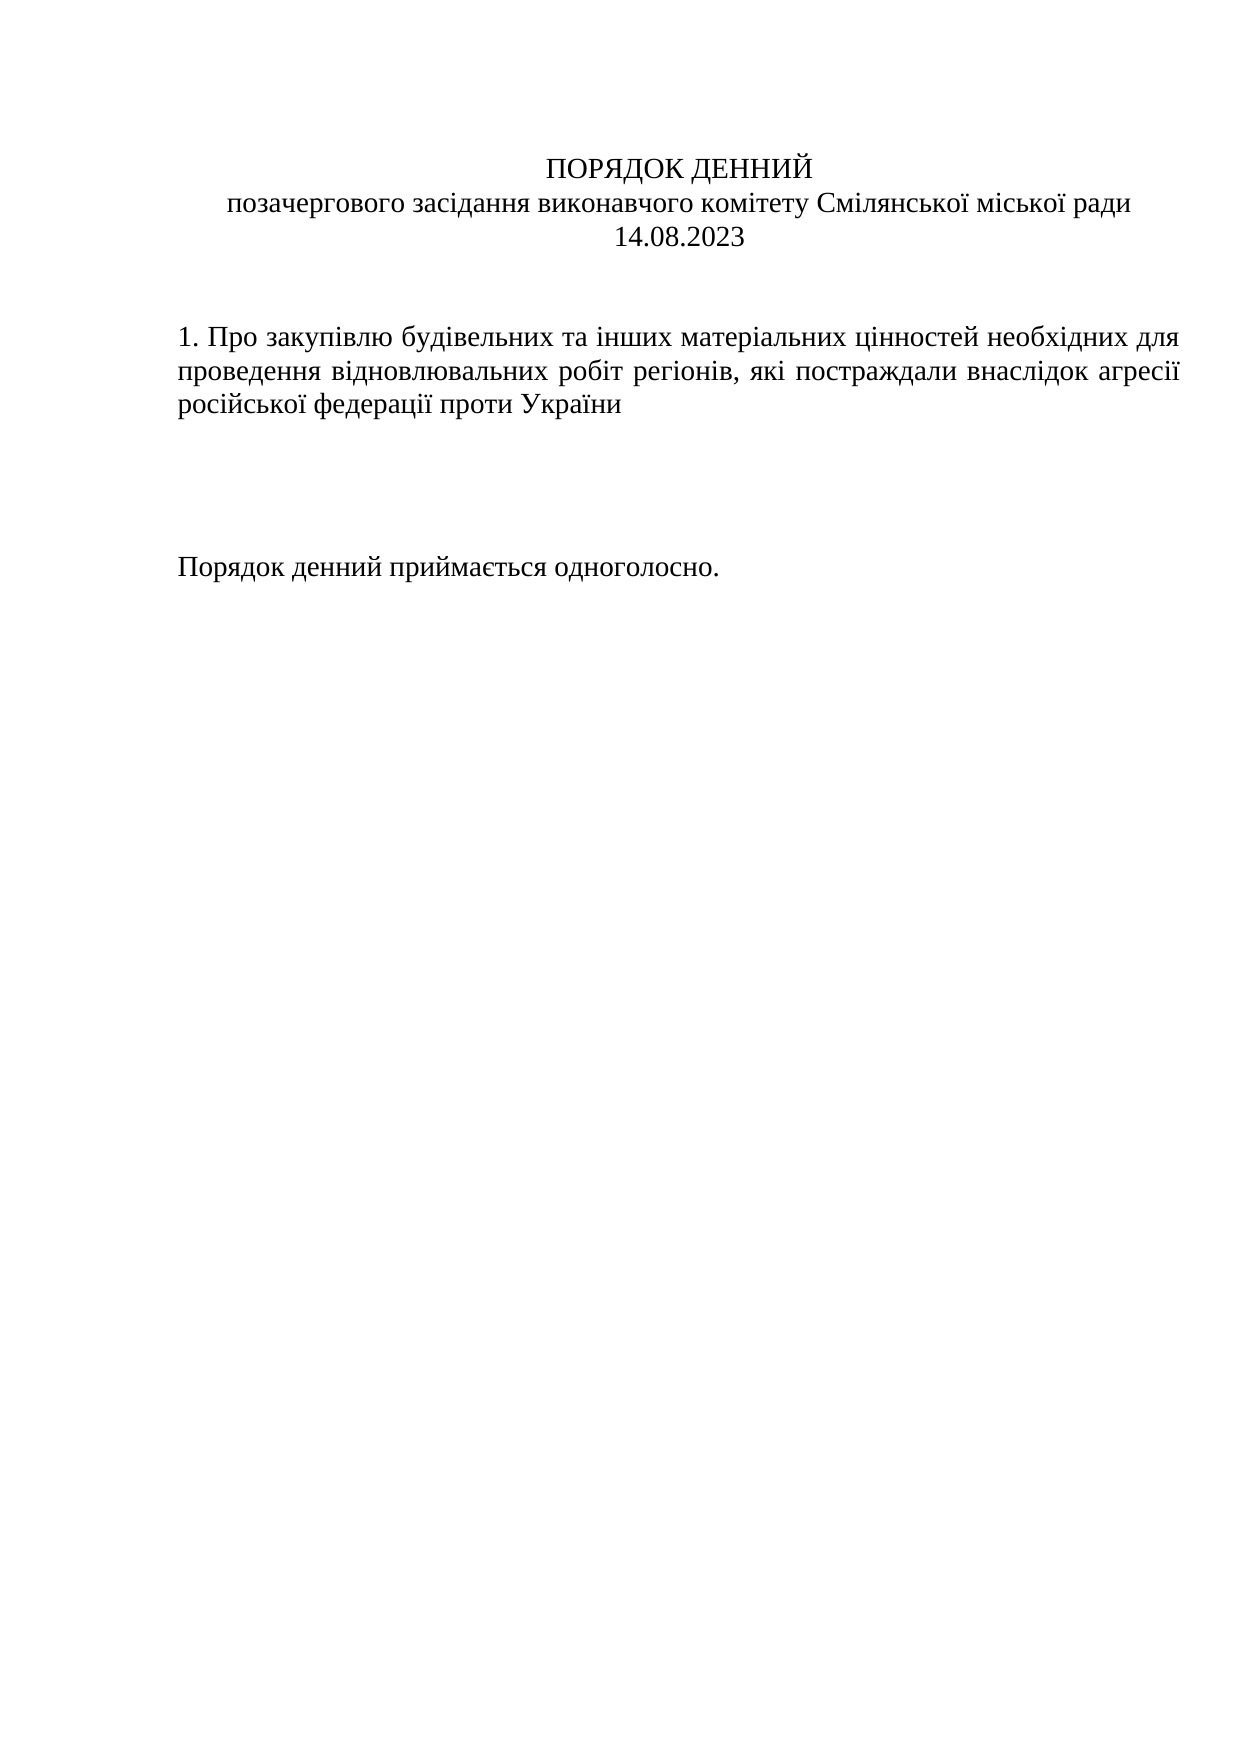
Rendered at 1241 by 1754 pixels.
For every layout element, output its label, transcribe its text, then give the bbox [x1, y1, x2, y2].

text 14.08.2023 [177, 219, 1181, 252]
text 1. Про закупівлю будівельних та інших матеріальних цінностей необхідних для проведення відновлювальних робіт регіонів, які постраждали внаслідок агресії російської федерації проти України [177, 319, 1181, 420]
text ПОРЯДОК ДЕННИЙ [177, 152, 1181, 185]
text позачергового засідання виконавчого комітету Смілянської міської ради [177, 185, 1181, 219]
text Порядок денний приймається одноголосно. [177, 549, 1181, 582]
